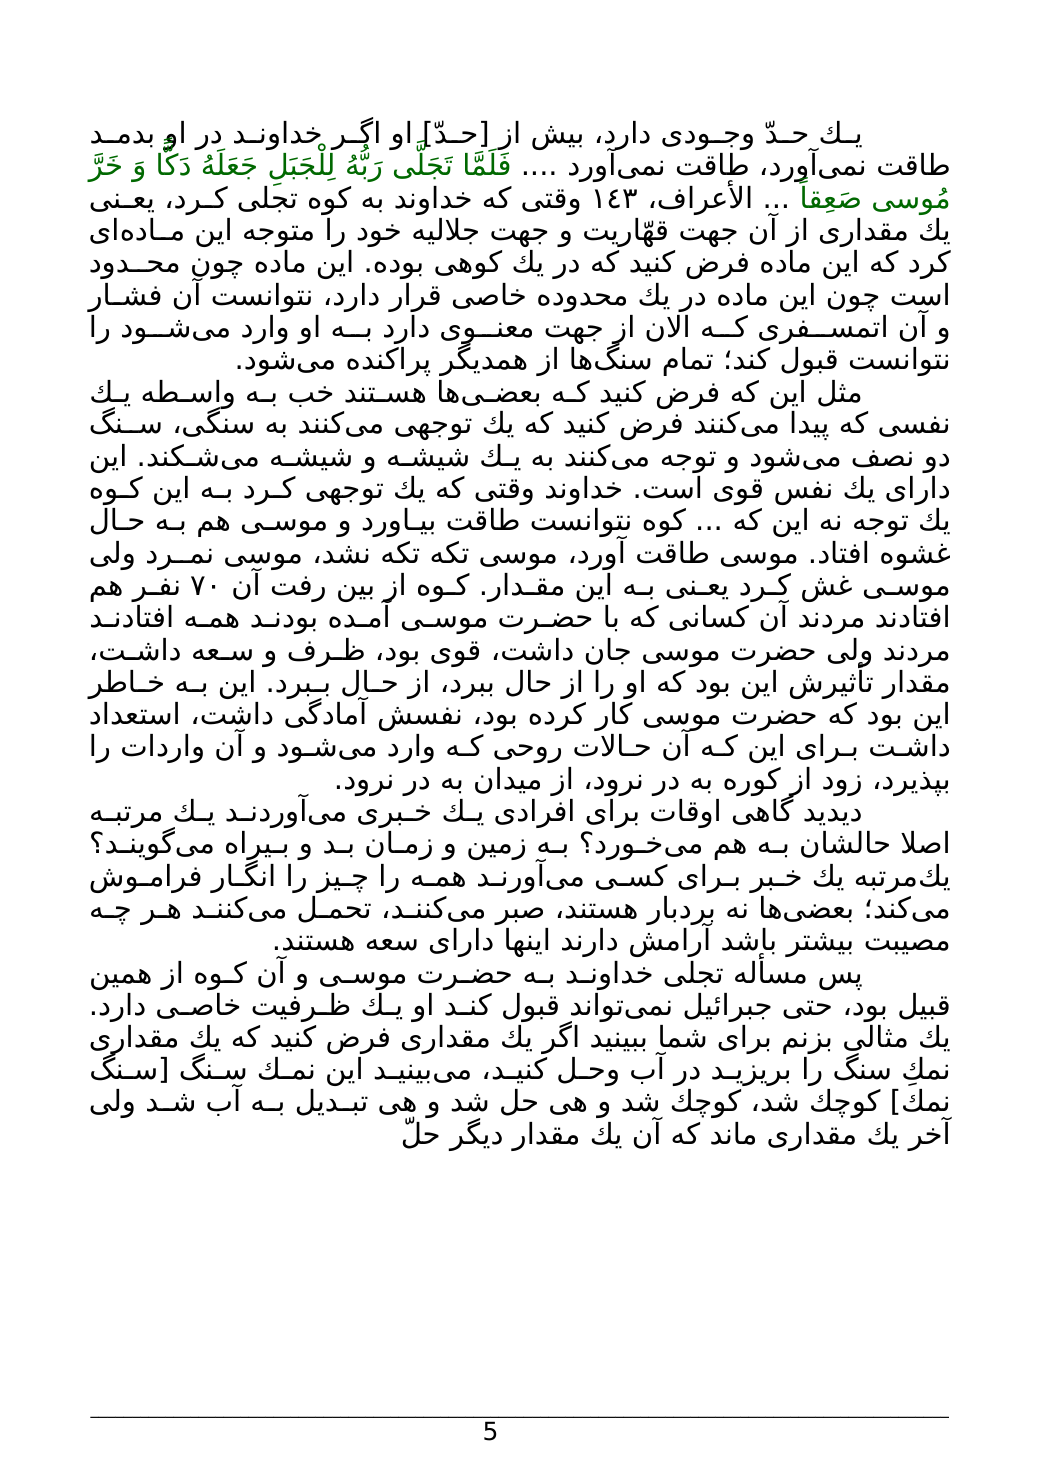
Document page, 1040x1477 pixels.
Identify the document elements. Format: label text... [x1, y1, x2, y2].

text دیدید گاهی اوقات برای افرادی یك خبری می‌آوردند یك مرتبه اصلا حالشان به هم می‌خورد؟ به زمین و زمان بد و بیراه می‌گویند؟ یك‌مرتبه یك خبر برای كسی می‌آورند همه را چیز را انگار فراموش می‌كند؛ بعضی‌ها نه بردبار هستند، صبر می‌كنند، تحمل می‌كنند هر چه مصیبت بیشتر باشد آرامش دارند اینها دارای سعه هستند. [89, 796, 951, 957]
text پس مسأله تجلی خداوند به حضرت موسی و آن كوه از همین قبیل بود، حتی جبرائیل نمی‌تواند قبول كند او یك ظرفیت خاصی دارد. یك مثالی بزنم برای شما ببینید اگر یك مقداری فرض كنید كه یك مقداری نمكِ سنگ را بریزید در آب وحل كنید، می‌بینید این نمك سنگ [سنگ نمك‌] كوچك شد، كوچك شد و هی حل شد و هی تبدیل به آب شد ولی آخر یك مقداری ماند كه آن یك مقدار دیگر حلّ‌ [89, 957, 951, 1151]
text مثل این كه فرض كنید كه بعضی‌ها هستند خب به واسطه یك نفسی كه پیدا می‌كنند فرض كنید كه یك توجهی می‌كنند به سنگی، سنگ دو نصف می‌شود و توجه می‌كنند به یك شیشه و شیشه می‌شكند. این دارای یك نفس قوی است. خداوند وقتی كه یك توجهی كرد به این كوه یك توجه نه این كه ... كوه نتوانست طاقت بیاورد و موسی هم به حال غشوه افتاد. موسی طاقت آورد، موسی تكه تكه نشد، موسی نمرد ولی موسی غش كرد یعنی به این مقدار. كوه از بین رفت آن ٧٠ نفر هم افتادند مردند آن كسانی كه با حضرت موسی آمده بودند همه افتادند مردند ولی حضرت موسی جان داشت، قوی بود، ظرف و سعه داشت، مقدار تأثیرش این بود كه او را از حال ببرد، از حال ببرد. این به خاطر این بود كه حضرت موسی كار كرده بود، نفسش آمادگی داشت، استعداد داشت برای این كه آن حالات روحی كه وارد می‌شود و آن واردات را بپذیرد، زود از كوره به در نرود، از میدان به در نرود. [89, 376, 951, 796]
text یك حدّ وجودی دارد، بیش از [حدّ] او اگر خداوند در او بدمد طاقت نمی‌آورد، طاقت نمی‌آورد .... فَلَمَّا تَجَلَّى رَبُّهُ لِلْجَبَلِ جَعَلَهُ دَكًّا وَ خَرَّ مُوسى‌ صَعِقاً ... الأعراف، ١٤٣ وقتی كه خداوند به كوه تجلی كرد، یعنی یك مقداری از آن جهت قهّاریت و جهت جلالیه خود را متوجه این ماده‌ای كرد كه این ماده فرض كنید كه در یك كوهی بوده. این ماده چون محدود است چون این ماده در یك محدوده خاصی قرار دارد، نتوانست آن فشار و آن اتمسفری كه الان از جهت معنوی دارد به او وارد می‌شود را نتوانست قبول كند؛ تمام سنگ‌ها از همدیگر پراكنده می‌شود. [89, 118, 951, 376]
